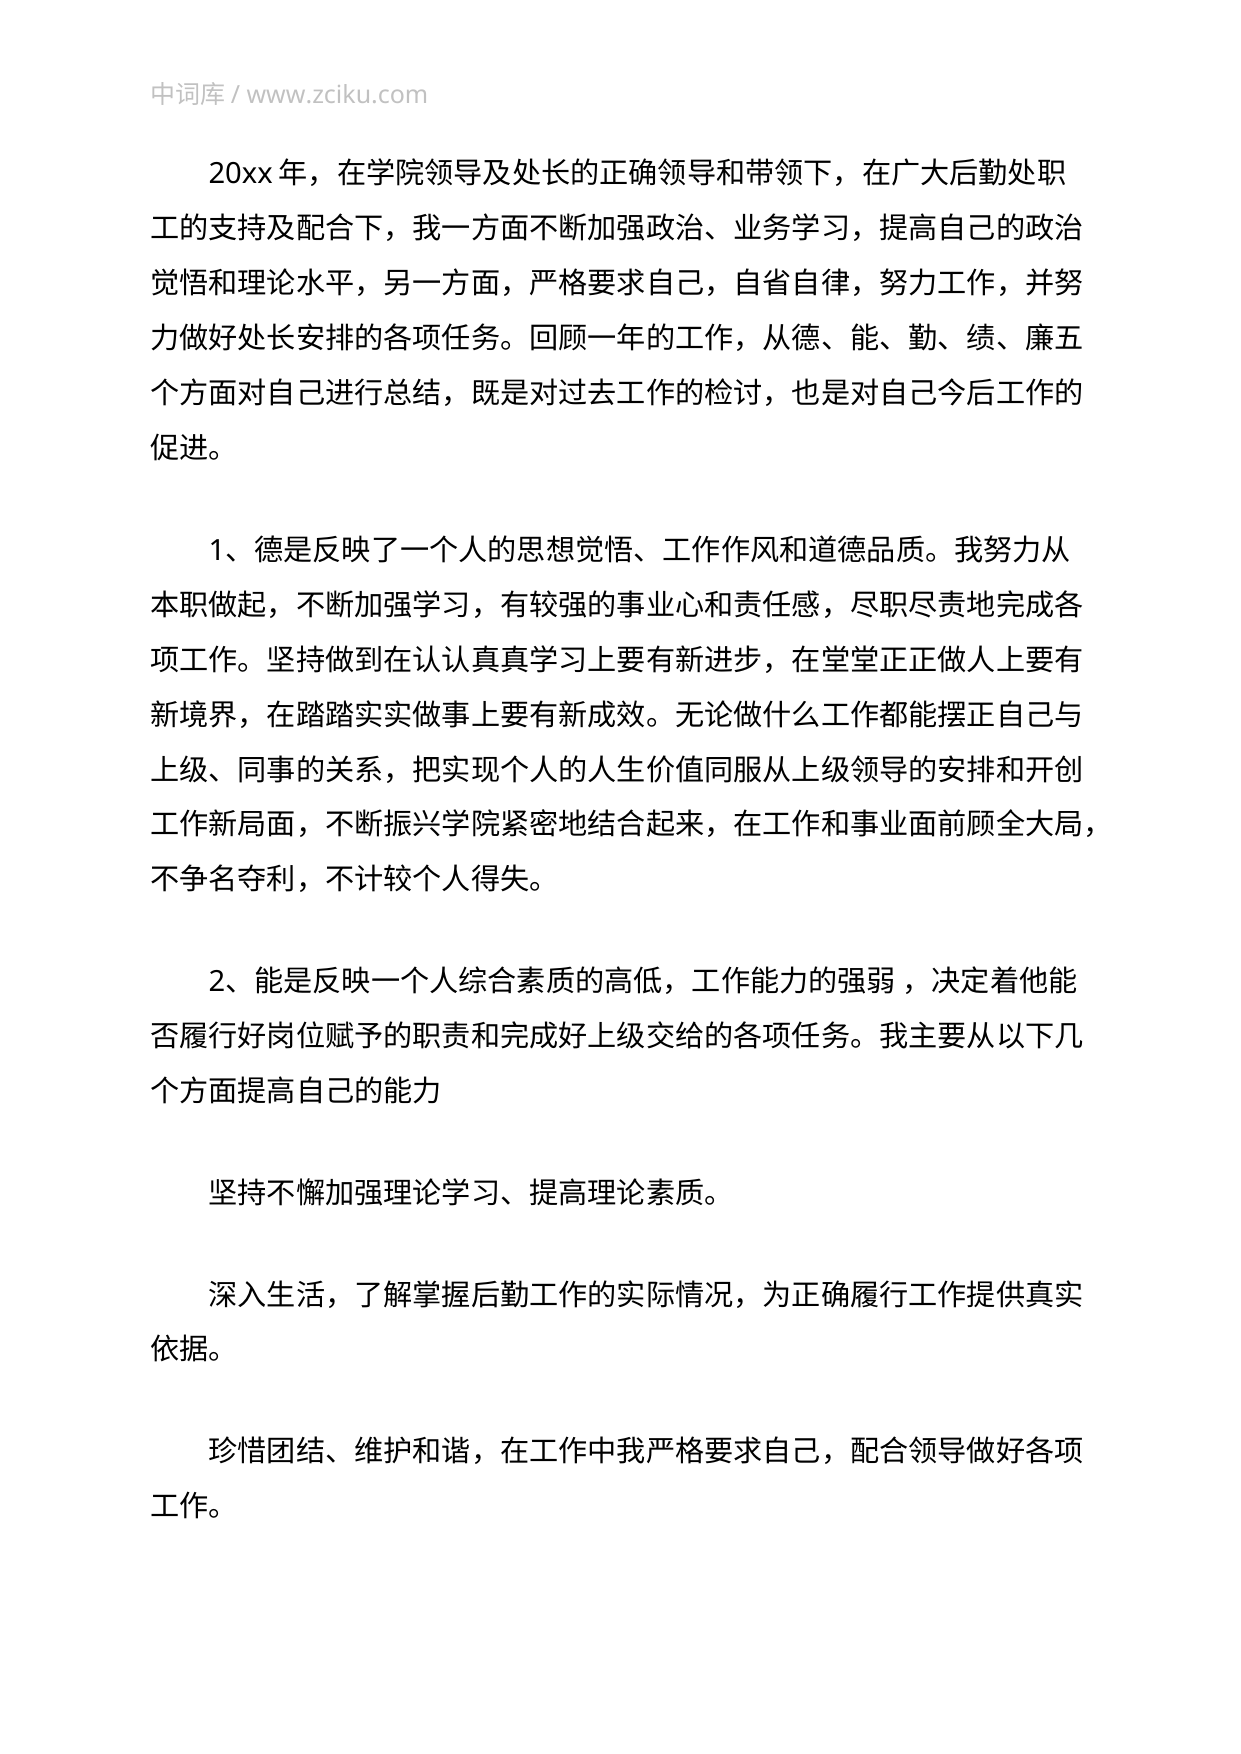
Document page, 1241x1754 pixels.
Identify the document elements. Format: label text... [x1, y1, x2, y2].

text 20xx年，在学院领导及处长的正确领导和带领下，在广大后勤处职工的支持及配合下，我一方面不断加强政治、业务学习，提高自己的政治觉悟和理论水平，另一方面，严格要求自己，自省自律，努力工作，并努力做好处长安排的各项任务。回顾一年的工作，从德、能、勤、绩、廉五个方面对自己进行总结，既是对过去工作的检讨，也是对自己今后工作的促进。 [150, 150, 1090, 467]
text 坚持不懈加强理论学习、提高理论素质。 [150, 1169, 1090, 1212]
text 2、能是反映一个人综合素质的高低，工作能力的强弱 ，决定着他能否履行好岗位赋予的职责和完成好上级交给的各项任务。我主要从以下几个方面提高自己的能力 [150, 958, 1090, 1110]
text 1、德是反映了一个人的思想觉悟、工作作风和道德品质。我努力从本职做起，不断加强学习，有较强的事业心和责任感，尽职尽责地完成各项工作。坚持做到在认认真真学习上要有新进步，在堂堂正正做人上要有新境界，在踏踏实实做事上要有新成效。无论做什么工作都能摆正自己与上级、同事的关系，把实现个人的人生价值同服从上级领导的安排和开创工作新局面，不断振兴学院紧密地结合起来，在工作和事业面前顾全大局，不争名夺利，不计较个人得失。 [150, 526, 1090, 898]
text 珍惜团结、维护和谐，在工作中我严格要求自己，配合领导做好各项工作。 [150, 1428, 1090, 1525]
text 深入生活，了解掌握后勤工作的实际情况，为正确履行工作提供真实依据。 [150, 1271, 1090, 1368]
